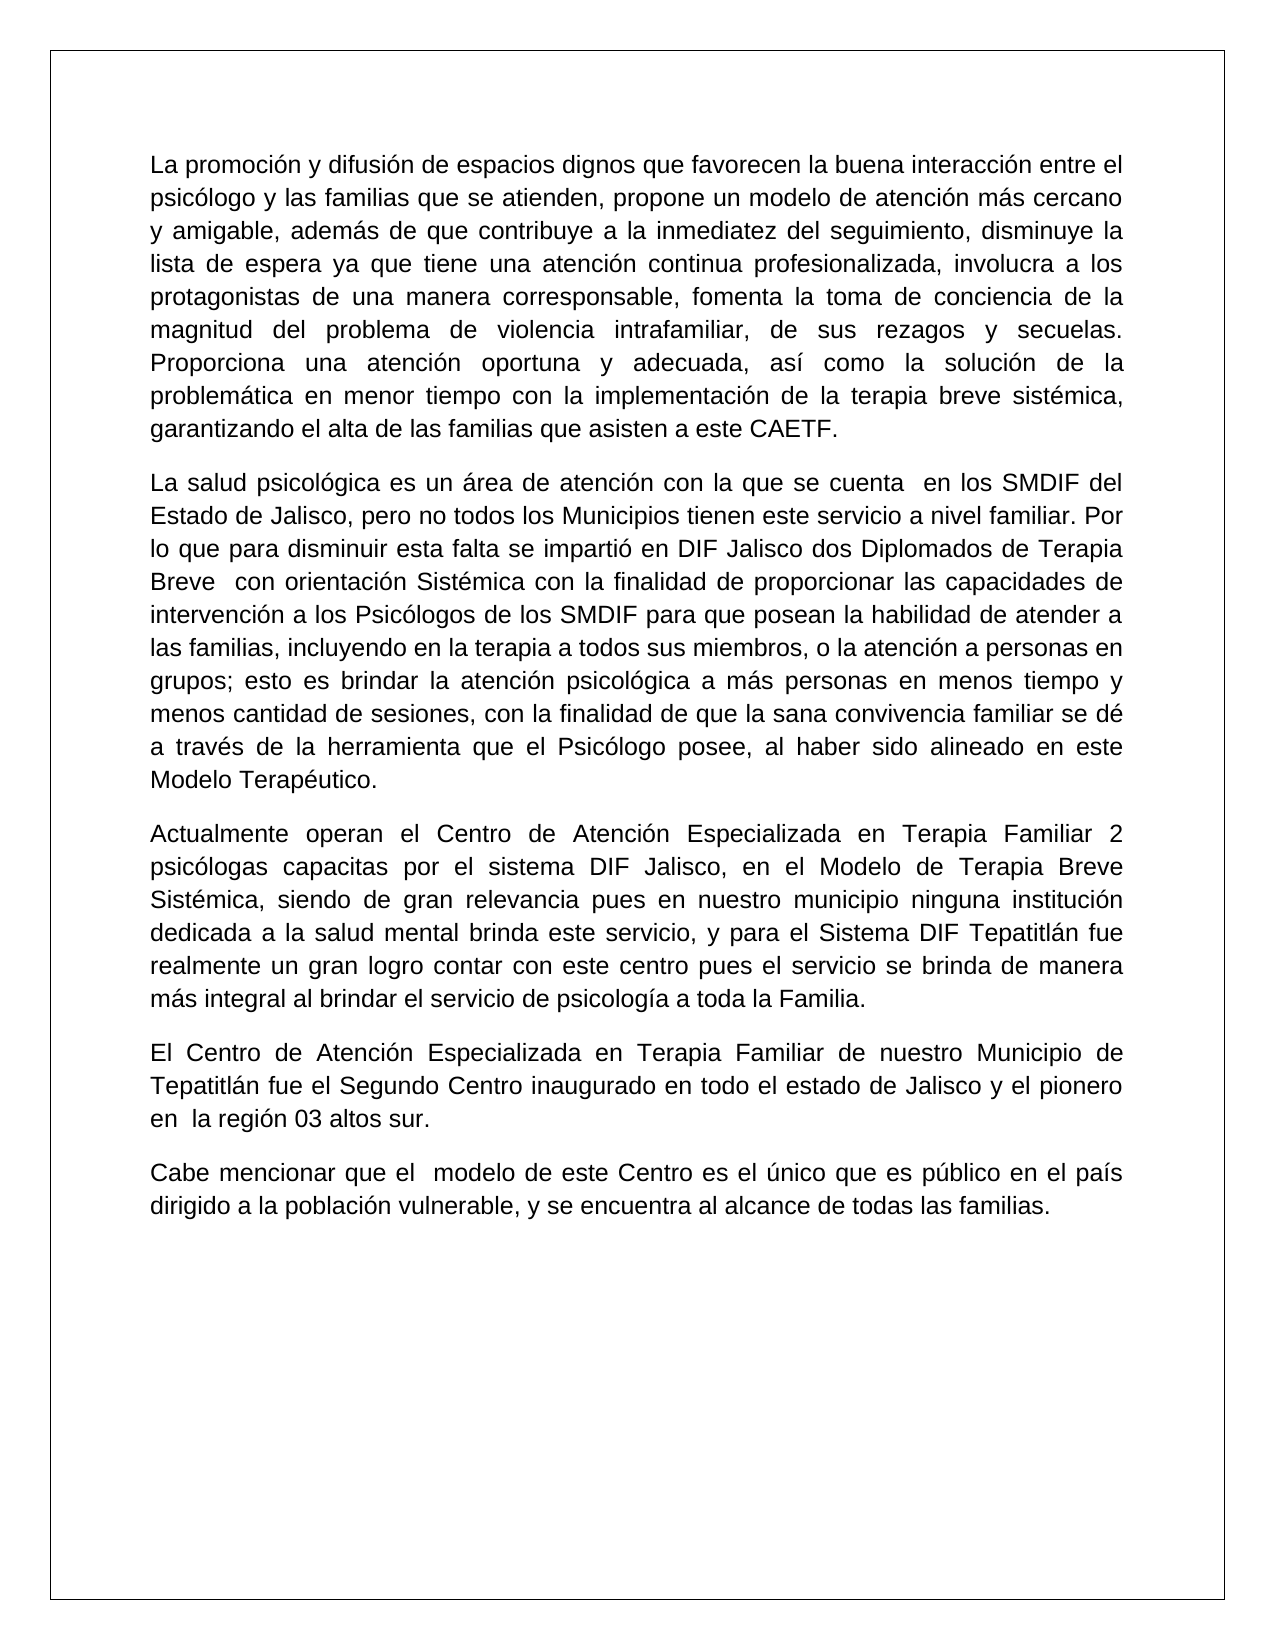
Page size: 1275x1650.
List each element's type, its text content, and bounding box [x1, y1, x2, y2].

text Actualmente operan el Centro de Atención Especializada en Terapia Familiar 2 psicólogas capacitas por el sistema DIF Jalisco, en el Modelo de Terapia Breve Sistémica, siendo de gran relevancia pues en nuestro municipio ninguna institución dedicada a la salud mental brinda este servicio, y para el Sistema DIF Tepatitlán fue realmente un gran logro contar con este centro pues el servicio se brinda de manera más integral al brindar el servicio de psicología a toda la Familia. [150, 819, 1125, 1013]
text La salud psicológica es un área de atención con la que se cuenta en los SMDIF del Estado de Jalisco, pero no todos los Municipios tienen este servicio a nivel familiar. Por lo que para disminuir esta falta se impartió en DIF Jalisco dos Diplomados de Terapia Breve con orientación Sistémica con la finalidad de proporcionar las capacidades de intervención a los Psicólogos de los SMDIF para que posean la habilidad de atender a las familias, incluyendo en la terapia a todos sus miembros, o la atención a personas en grupos; esto es brindar la atención psicológica a más personas en menos tiempo y menos cantidad de sesiones, con la finalidad de que la sana convivencia familiar se dé a través de la herramienta que el Psicólogo posee, al haber sido alineado en este Modelo Terapéutico. [150, 468, 1125, 794]
text La promoción y difusión de espacios dignos que favorecen la buena interacción entre el psicólogo y las familias que se atienden, propone un modelo de atención más cercano y amigable, además de que contribuye a la inmediatez del seguimiento, disminuye la lista de espera ya que tiene una atención continua profesionalizada, involucra a los protagonistas de una manera corresponsable, fomenta la toma de conciencia de la magnitud del problema de violencia intrafamiliar, de sus rezagos y secuelas. Proporciona una atención oportuna y adecuada, así como la solución de la problemática en menor tiempo con la implementación de la terapia breve sistémica, garantizando el alta de las familias que asisten a este CAETF. [150, 150, 1125, 443]
text Cabe mencionar que el modelo de este Centro es el único que es público en el país dirigido a la población vulnerable, y se encuentra al alcance de todas las familias. [150, 1158, 1125, 1220]
text El Centro de Atención Especializada en Terapia Familiar de nuestro Municipio de Tepatitlán fue el Segundo Centro inaugurado en todo el estado de Jalisco y el pionero en la región 03 altos sur. [150, 1038, 1125, 1133]
